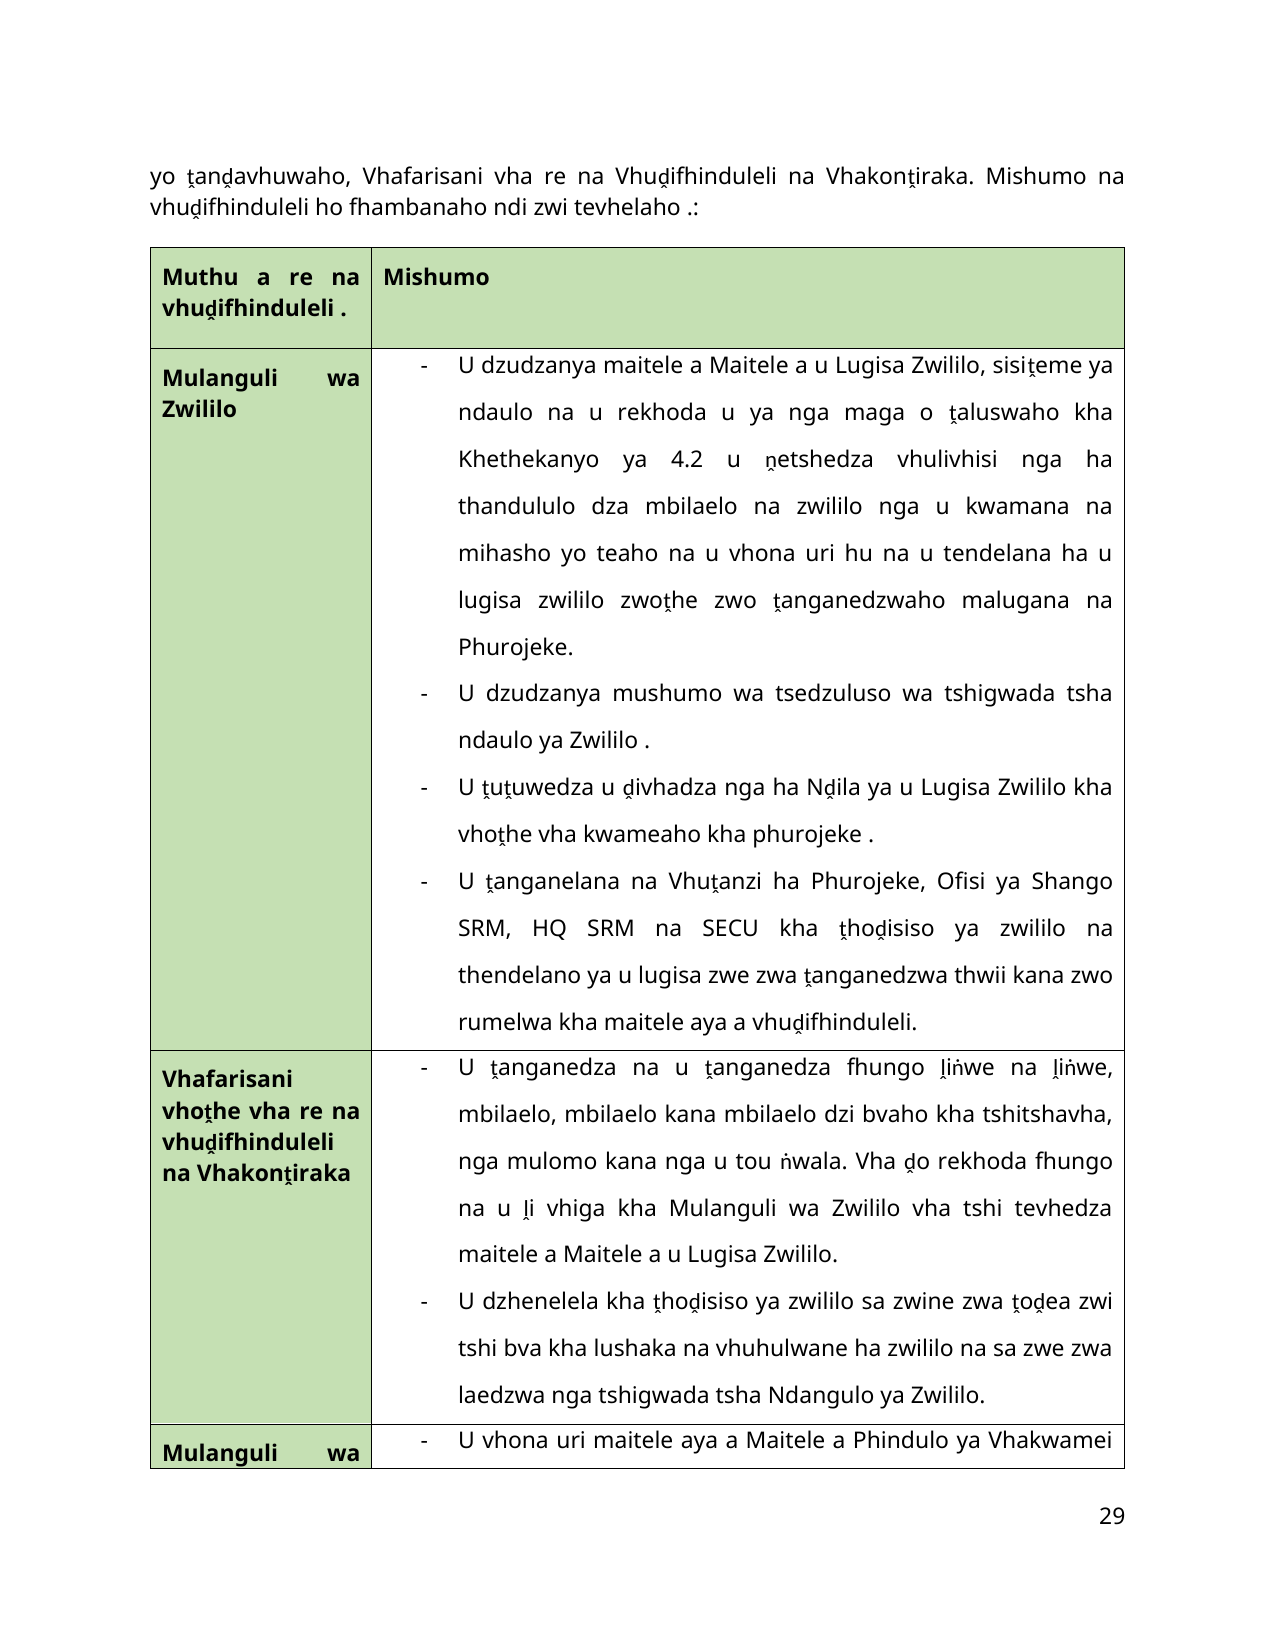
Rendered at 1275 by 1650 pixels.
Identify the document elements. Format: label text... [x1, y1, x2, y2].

table_cell Vhafarisani vhoṱhe vha re na vhuḓifhinduleli na Vhakonṱiraka [151, 1051, 371, 1423]
table_cell Mulanguli wa phurojeke [151, 1425, 371, 1468]
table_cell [372, 1425, 1124, 1468]
table_cell U dzudzanya maitele a Maitele a u Lugisa Zwililo, sisiṱeme ya ndaulo na u rekhoda u ya nga maga o ṱaluswaho kha Khethekanyo ya 4.2 u ṋetshedza vhulivhisi nga ha thandululo dza mbilaelo na zwililo nga u kwamana na mihasho yo teaho na u vhona uri hu na u tendelana ha u lugisa zwililo zwoṱhe zwo ṱanganedzwaho malugana na Phurojeke. U dzudzanya mushumo wa tsedzuluso wa tshigwada tsha ndaulo ya Zwililo . U ṱuṱuwedza u ḓivhadza nga ha Nḓila ya u Lugisa Zwililo kha vhoṱhe vha kwameaho kha phurojeke . U ṱanganelana na Vhuṱanzi ha Phurojeke, Ofisi ya Shango SRM, HQ SRM na SECU kha ṱhoḓisiso ya zwililo na thendelano ya u lugisa zwe zwa ṱanganedzwa thwii kana zwo rumelwa kha maitele aya a vhuḓifhinduleli. [372, 349, 1124, 1050]
table_cell U ṱanganedza na u ṱanganedza fhungo ḽiṅwe na ḽiṅwe, mbilaelo, mbilaelo kana mbilaelo dzi bvaho kha tshitshavha, nga mulomo kana nga u tou ṅwala. Vha ḓo rekhoda fhungo na u ḽi vhiga kha Mulanguli wa Zwililo vha tshi tevhedza maitele a Maitele a u Lugisa Zwililo. U dzhenelela kha ṱhoḓisiso ya zwililo sa zwine zwa ṱoḓea zwi tshi bva kha lushaka na vhuhulwane ha zwililo na sa zwe zwa laedzwa nga tshigwada tsha Ndangulo ya Zwililo. [372, 1051, 1124, 1423]
table_cell Mulanguli wa Zwililo [151, 349, 371, 1050]
table_header Mishumo [372, 248, 1124, 348]
table_header Muthu a re na vhuḓifhinduleli . [151, 248, 371, 348]
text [150, 160, 1125, 222]
